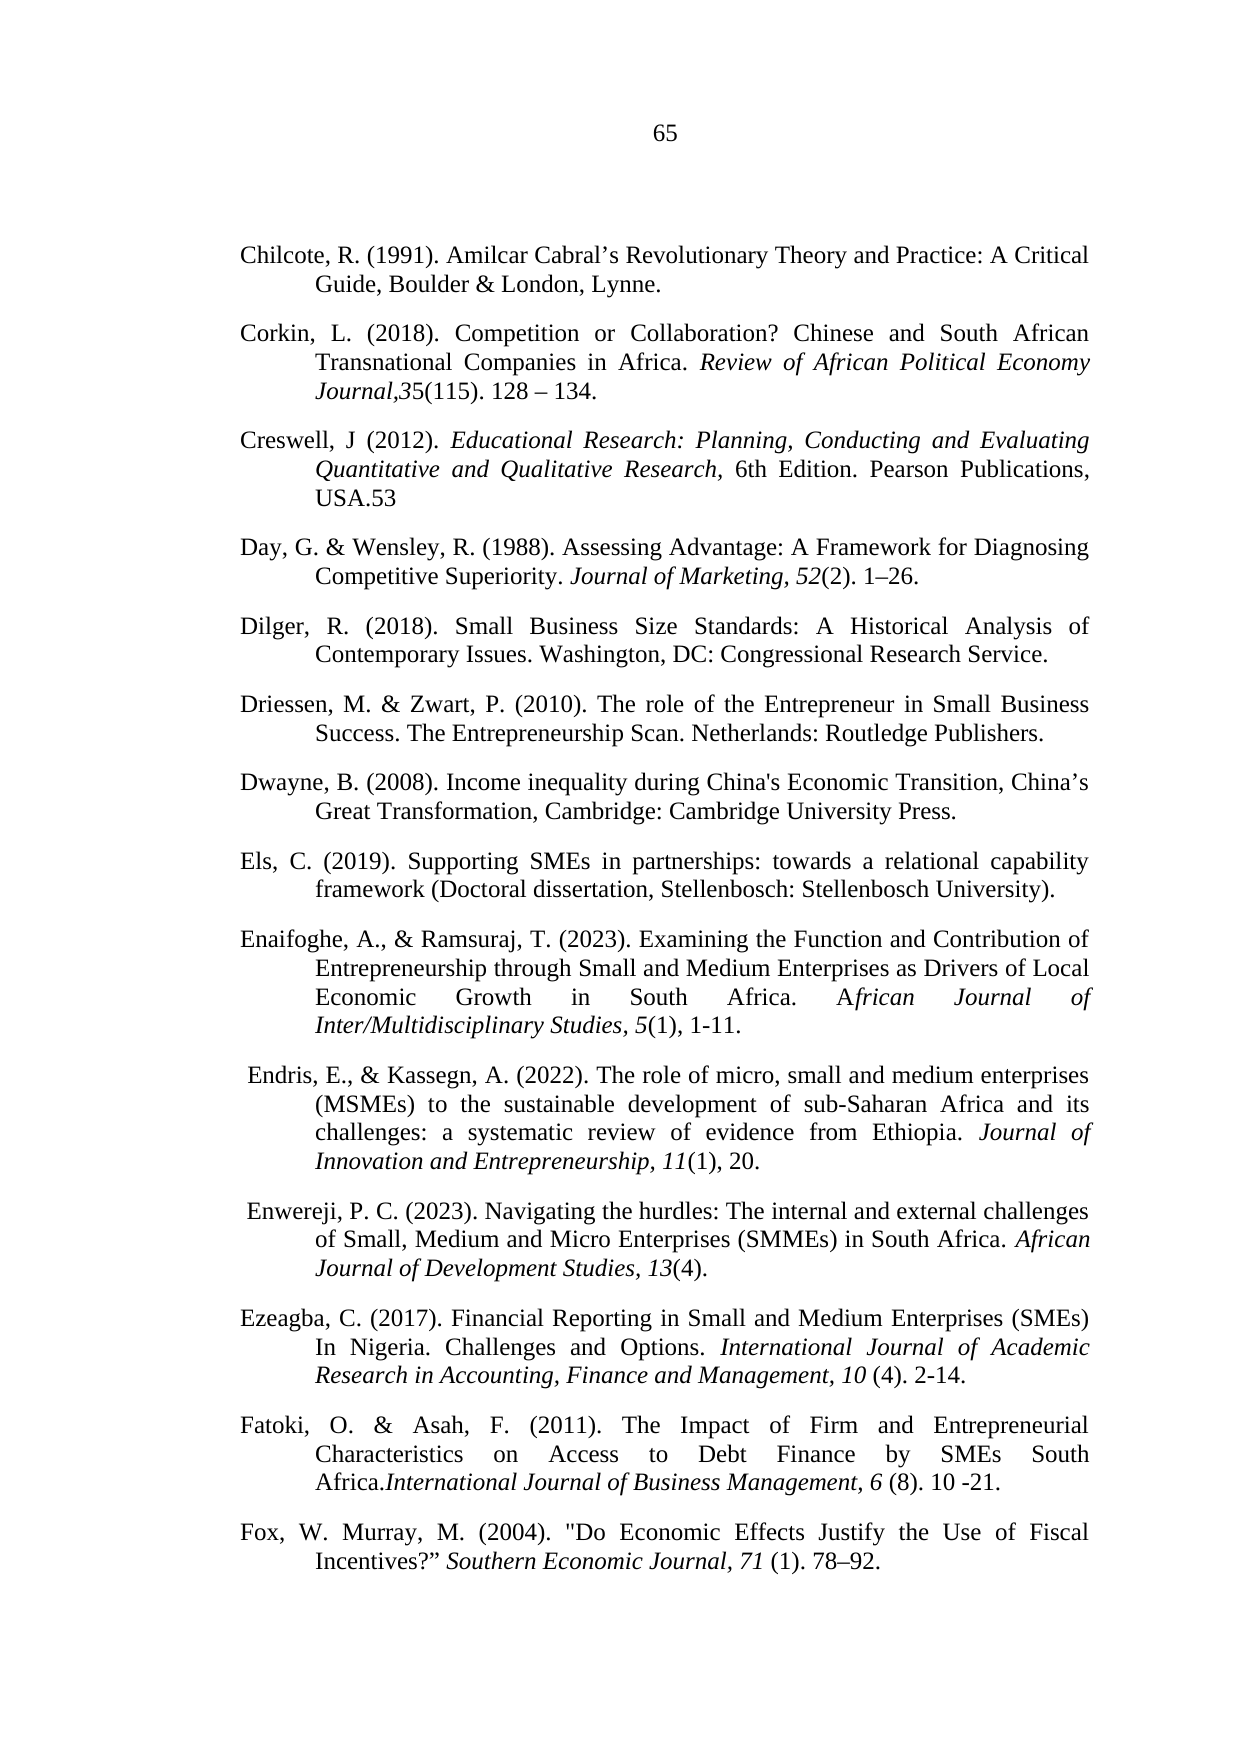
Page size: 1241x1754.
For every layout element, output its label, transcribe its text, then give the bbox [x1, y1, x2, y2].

text Creswell, J (2012). Educational Research: Planning, Conducting and Evaluating Quantitative and Qualitative Research, 6th Edition. Pearson Publications, USA.53 [240, 425, 1090, 512]
text Fatoki, O. & Asah, F. (2011). The Impact of Firm and Entrepreneurial Characteristics on Access to Debt Finance by SMEs South Africa.International Journal of Business Management, 6 (8). 10 -21. [240, 1410, 1090, 1496]
text Day, G. & Wensley, R. (1988). Assessing Advantage: A Framework for Diagnosing Competitive Superiority. Journal of Marketing, 52(2). 1–26. [240, 532, 1090, 590]
text Enwereji, P. C. (2023). Navigating the hurdles: The internal and external challenges of Small, Medium and Micro Enterprises (SMMEs) in South Africa. African Journal of Development Studies, 13(4). [240, 1196, 1090, 1282]
text Els, C. (2019). Supporting SMEs in partnerships: towards a relational capability framework (Doctoral dissertation, Stellenbosch: Stellenbosch University). [240, 846, 1090, 903]
text Driessen, M. & Zwart, P. (2010). The role of the Entrepreneur in Small Business Success. The Entrepreneurship Scan. Netherlands: Routledge Publishers. [240, 689, 1090, 747]
text Chilcote, R. (1991). Amilcar Cabral’s Revolutionary Theory and Practice: A Critical Guide, Boulder & London, Lynne. [240, 240, 1090, 297]
text Fox, W. Murray, M. (2004). "Do Economic Effects Justify the Use of Fiscal Incentives?” Southern Economic Journal, 71 (1). 78–92. [240, 1517, 1090, 1574]
text Dilger, R. (2018). Small Business Size Standards: A Historical Analysis of Contemporary Issues. Washington, DC: Congressional Research Service. [240, 611, 1090, 668]
text Ezeagba, C. (2017). Financial Reporting in Small and Medium Enterprises (SMEs) In Nigeria. Challenges and Options. International Journal of Academic Research in Accounting, Finance and Management, 10 (4). 2-14. [240, 1303, 1090, 1389]
text Corkin, L. (2018). Competition or Collaboration? Chinese and South African Transnational Companies in Africa. Review of African Political Economy Journal,35(115). 128 – 134. [240, 318, 1090, 404]
text Enaifoghe, A., & Ramsuraj, T. (2023). Examining the Function and Contribution of Entrepreneurship through Small and Medium Enterprises as Drivers of Local Economic Growth in South Africa. African Journal of Inter/Multidisciplinary Studies, 5(1), 1-11. [240, 924, 1090, 1039]
text Endris, E., & Kassegn, A. (2022). The role of micro, small and medium enterprises (MSMEs) to the sustainable development of sub-Saharan Africa and its challenges: a systematic review of evidence from Ethiopia. Journal of Innovation and Entrepreneurship, 11(1), 20. [240, 1060, 1090, 1175]
text Dwayne, B. (2008). Income inequality during China's Economic Transition, China’s Great Transformation, Cambridge: Cambridge University Press. [240, 767, 1090, 825]
